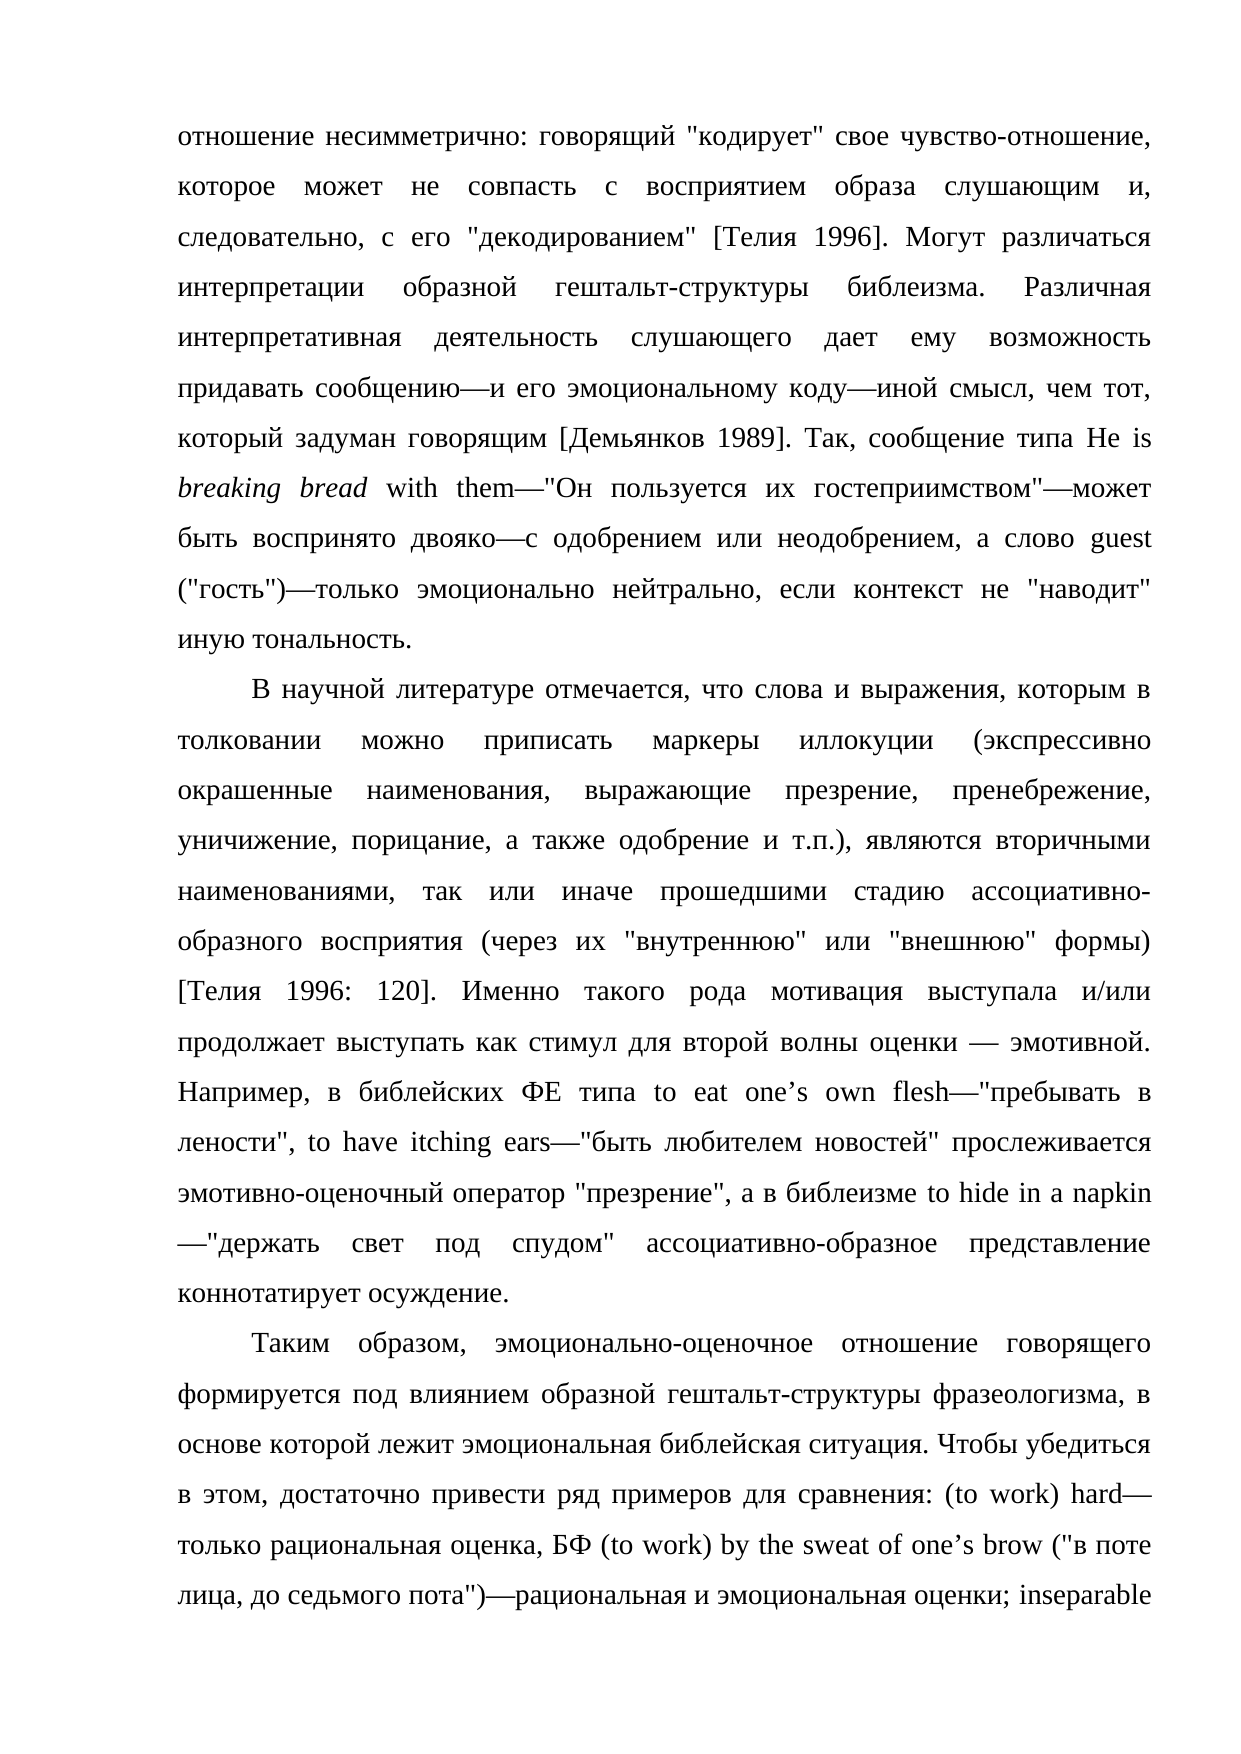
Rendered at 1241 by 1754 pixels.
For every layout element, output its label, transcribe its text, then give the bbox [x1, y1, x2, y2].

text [177, 118, 1152, 655]
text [177, 1326, 1152, 1611]
text В научной литературе отмечается, что слова и выражения, которым в толковании можно приписать маркеры иллокуции (экспрессивно окрашенные наименования, выражающие презрение, пренебрежение, уничижение, порицание, а также одобрение и т.п.), являются вторичными наименованиями, так или иначе прошедшими стадию ассоциативно-образного восприятия (через их "внутреннюю" или "внешнюю" формы) [Телия 1996: 120]. Именно такого рода мотивация выступала и/или продолжает выступать как стимул для второй волны оценки — эмотивной. Например, в библейских ФЕ типа to eat one’s own flesh—"пребывать в лености", to have itching ears—"быть любителем новостей" прослеживается эмотивно-оценочный оператор "презрение", а в библеизме to hide in a napkin—"держать свет под спудом" ассоциативно-образное представление коннотатирует осуждение. [177, 672, 1152, 1309]
